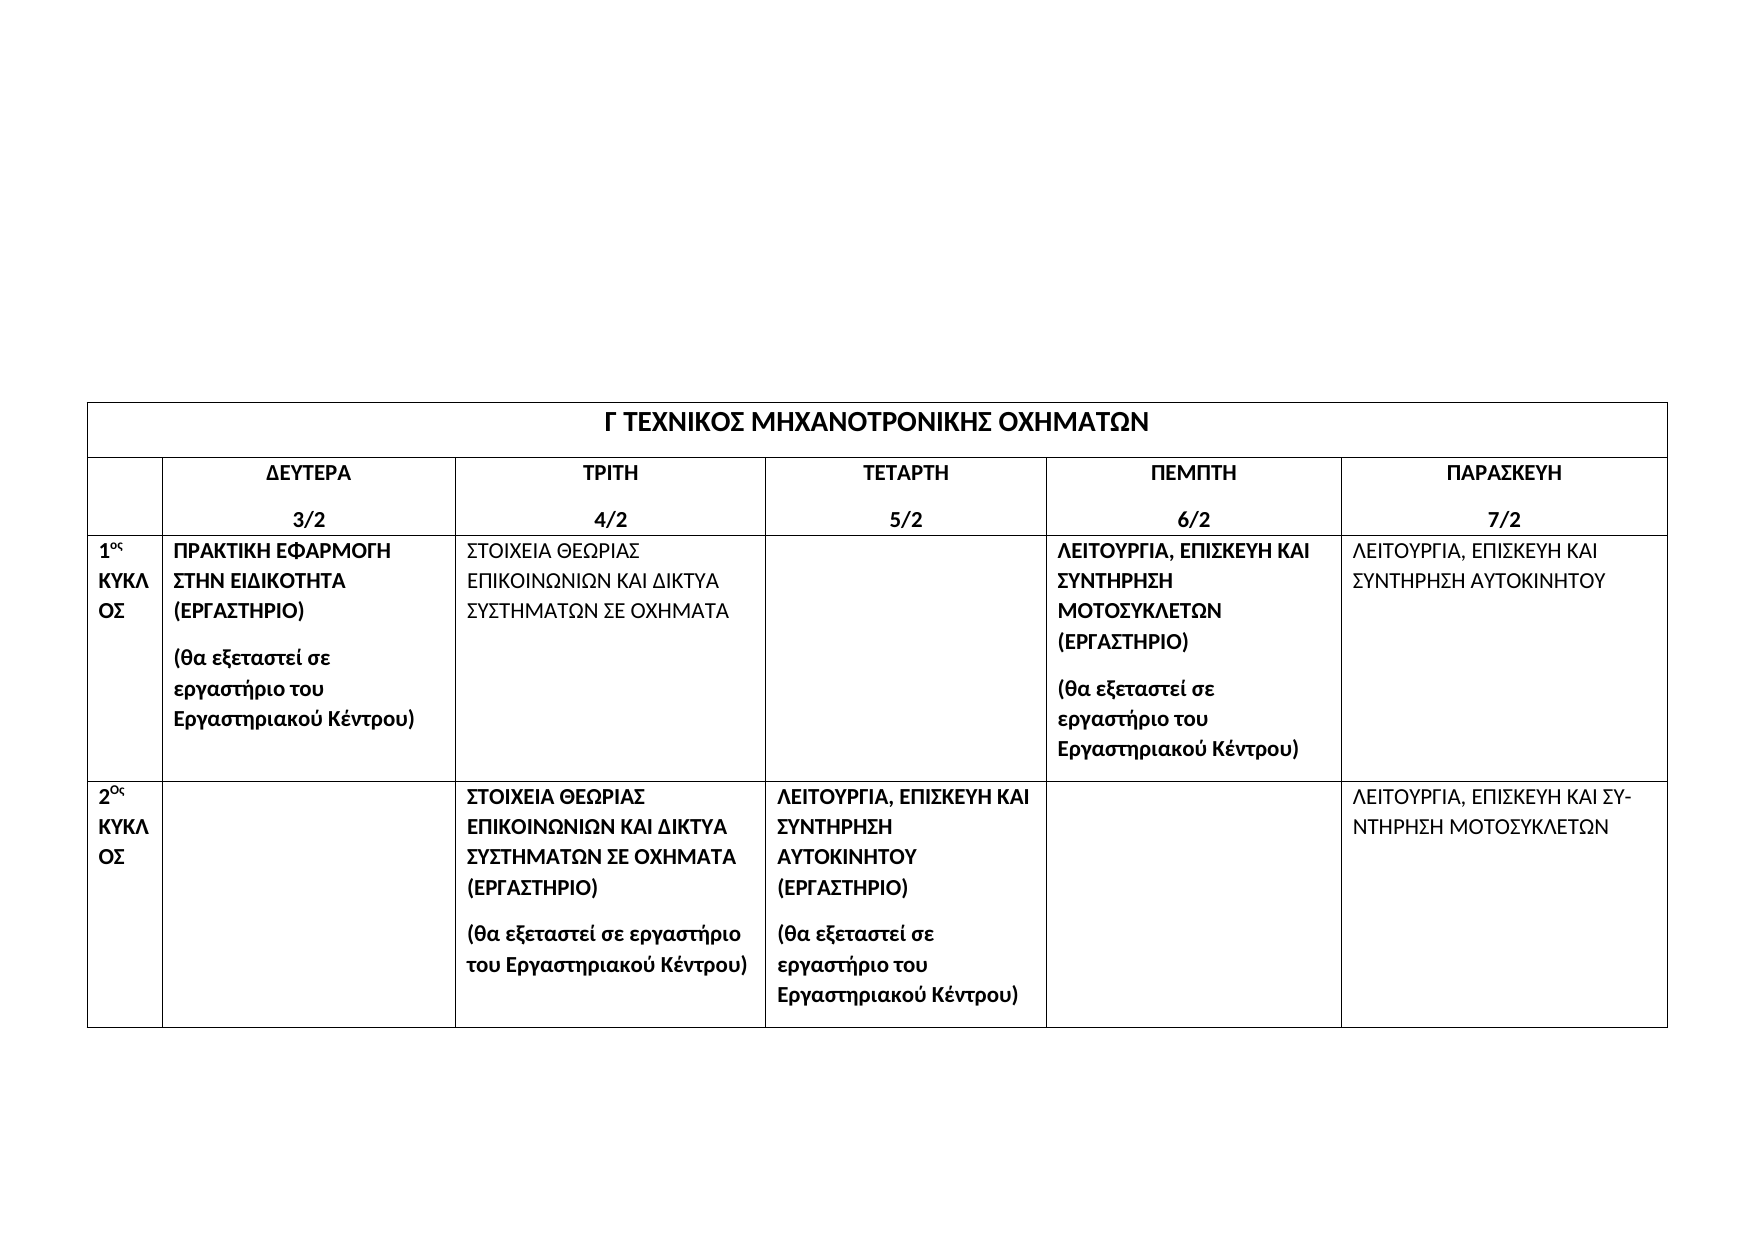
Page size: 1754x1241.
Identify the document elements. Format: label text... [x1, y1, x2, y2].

table_cell ΠΡΑΚΤΙΚΗ ΕΦΑΡΜΟΓΗ ΣΤΗΝ ΕΙΔΙΚΟΤΗΤΑ (ΕΡΓΑΣΤΗΡΙΟ) (θα εξεταστεί σε εργαστήριο του Εργαστηριακού Κέντρου) [163, 536, 455, 781]
table_cell 2Ος ΚΥΚΛΟΣ [88, 782, 162, 1027]
table_cell ΔΕΥΤΕΡΑ 3/2 [163, 458, 455, 535]
table_cell ΤΕΤΑΡΤΗ 5/2 [766, 458, 1046, 535]
table_cell ΠΕΜΠΤΗ 6/2 [1047, 458, 1341, 535]
table_cell [1047, 782, 1341, 1027]
table_cell ΠΑΡΑΣΚΕΥΗ 7/2 [1342, 458, 1667, 535]
table_cell ΣΤΟΙΧΕΙΑ ΘΕΩΡΙΑΣ ΕΠΙΚΟΙΝΩΝΙΩΝ ΚΑΙ ΔΙΚΤΥΑ ΣΥΣΤΗΜΑΤΩΝ ΣΕ ΟΧΗΜΑΤΑ (ΕΡΓΑΣΤΗΡΙΟ) (θα εξεταστεί σε εργαστήριο του Εργαστηριακού Κέντρου) [456, 782, 765, 1027]
table_cell 1ος ΚΥΚΛΟΣ [88, 536, 162, 781]
table_cell ΛΕΙΤΟΥΡΓΙΑ, ΕΠΙΣΚΕΥΗ ΚΑΙ ΣΥΝΤΗΡΗΣΗ ΜΟΤΟΣΥΚΛΕΤΩΝ (ΕΡΓΑΣΤΗΡΙΟ) (θα εξεταστεί σε εργαστήριο του Εργαστηριακού Κέντρου) [1047, 536, 1341, 781]
table_cell ΛΕΙΤΟΥΡΓΙΑ, ΕΠΙΣΚΕΥΗ ΚΑΙ ΣΥΝΤΗΡΗΣΗ ΑΥΤΟΚΙΝΗΤΟΥ (ΕΡΓΑΣΤΗΡΙΟ) (θα εξεταστεί σε εργαστήριο του Εργαστηριακού Κέντρου) [766, 782, 1046, 1027]
table_cell [766, 536, 1046, 781]
table_header Γ ΤΕΧΝΙΚΟΣ ΜΗΧΑΝΟΤΡΟΝΙΚΗΣ ΟΧΗΜΑΤΩΝ [88, 403, 1667, 457]
table_cell ΛΕΙΤΟΥΡΓΙΑ, ΕΠΙΣΚΕΥΗ ΚΑΙ ΣΥ-ΝΤΗΡΗΣΗ ΜΟΤΟΣΥΚΛΕΤΩΝ [1342, 782, 1667, 1027]
table_cell ΤΡΙΤΗ 4/2 [456, 458, 765, 535]
table_cell [163, 782, 455, 1027]
table_cell [88, 458, 162, 535]
table_cell ΛΕΙΤΟΥΡΓΙΑ, ΕΠΙΣΚΕΥΗ ΚΑΙ ΣΥΝΤΗΡΗΣΗ ΑΥΤΟΚΙΝΗΤΟΥ [1342, 536, 1667, 781]
table_cell ΣΤΟΙΧΕΙΑ ΘΕΩΡΙΑΣ ΕΠΙΚΟΙΝΩΝΙΩΝ ΚΑΙ ΔΙΚΤΥΑ ΣΥΣΤΗΜΑΤΩΝ ΣΕ ΟΧΗΜΑΤΑ [456, 536, 765, 781]
